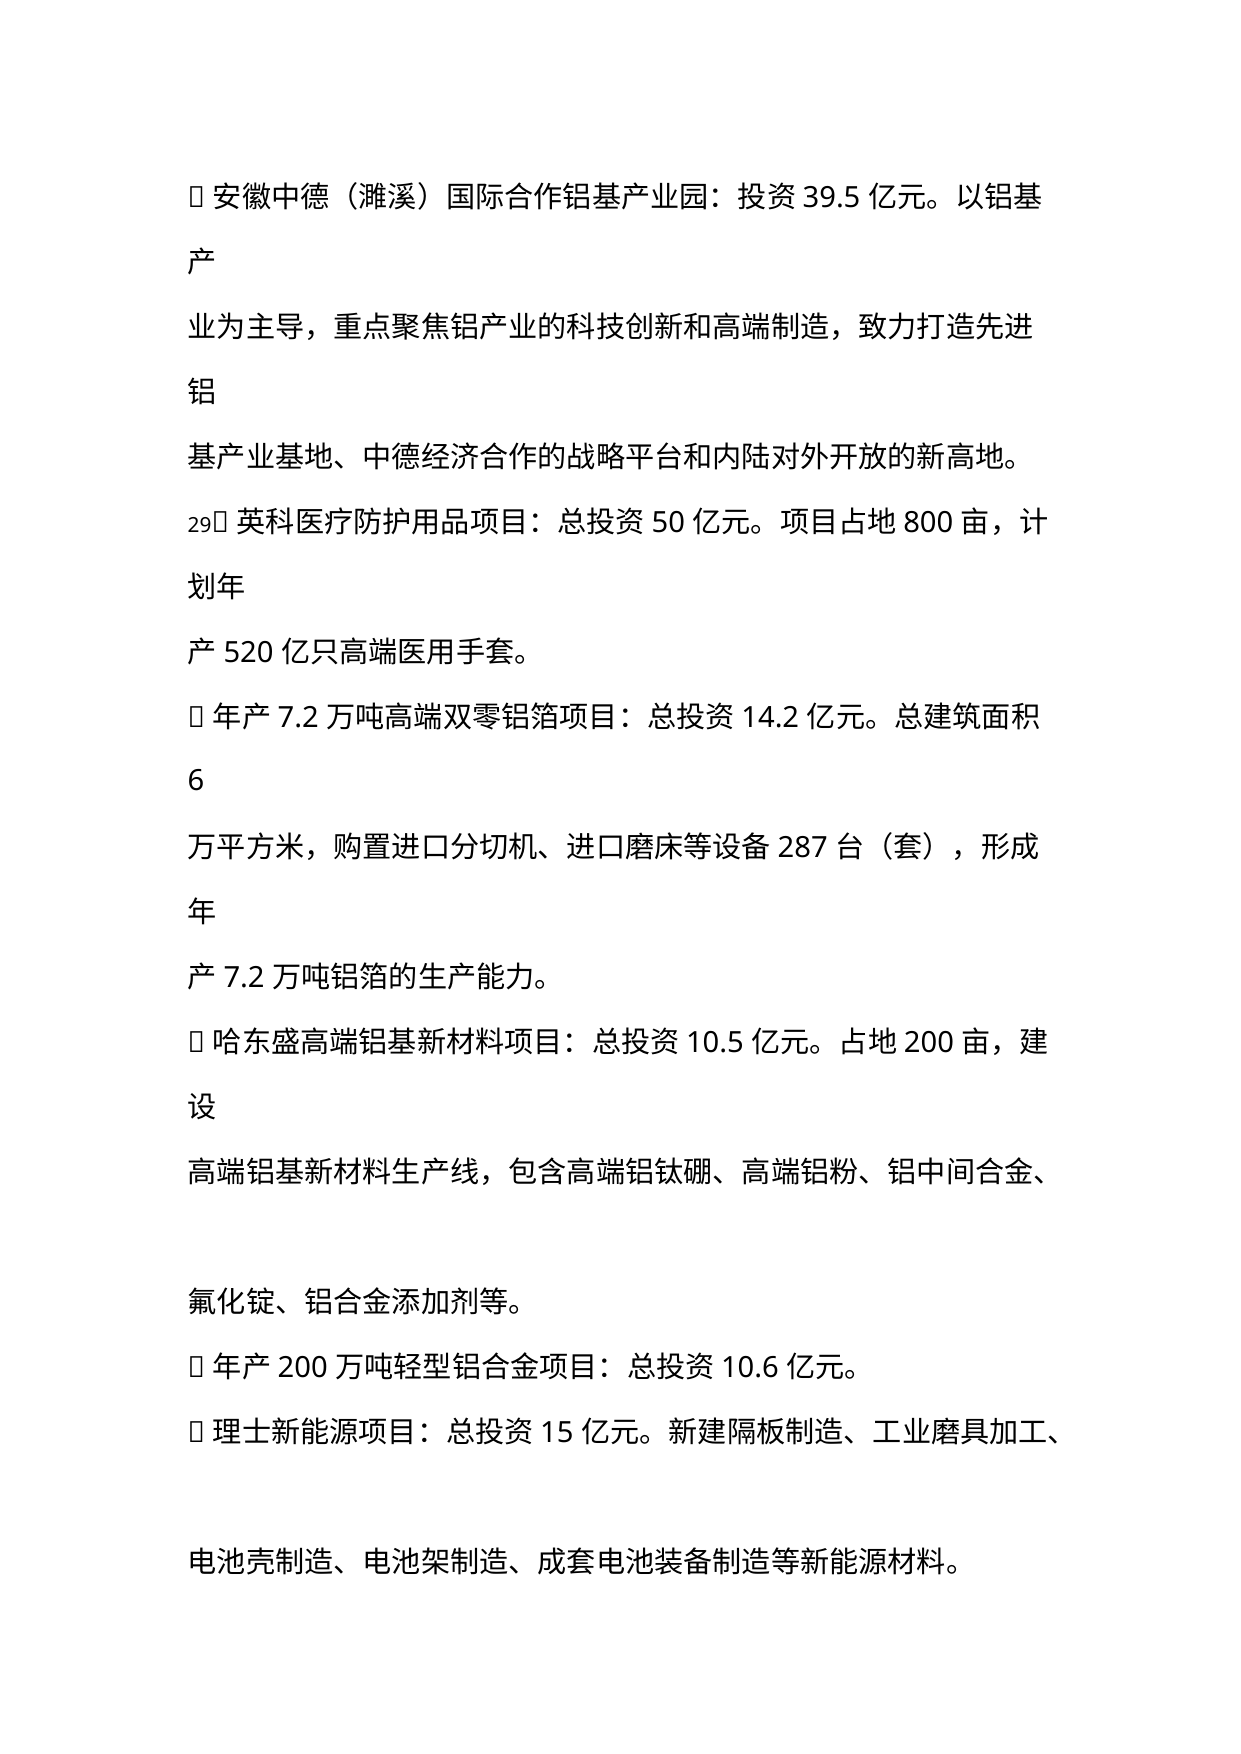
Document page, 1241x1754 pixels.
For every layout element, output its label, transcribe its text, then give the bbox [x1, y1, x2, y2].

text 产 520 亿只高端医用手套。 [187, 617, 1053, 682]
text 29 英科医疗防护用品项目：总投资 50 亿元。项目占地 800 亩，计划年 [187, 487, 1053, 617]
text 氟化锭、铝合金添加剂等。 [187, 1267, 1053, 1332]
text  哈东盛高端铝基新材料项目：总投资 10.5 亿元。占地 200 亩，建设 [187, 1007, 1053, 1137]
text  安徽中德（濉溪）国际合作铝基产业园：投资 39.5 亿元。以铝基产 [187, 162, 1053, 292]
text  年产 7.2 万吨高端双零铝箔项目：总投资 14.2 亿元。总建筑面积 6 [187, 682, 1053, 812]
text 业为主导，重点聚焦铝产业的科技创新和高端制造，致力打造先进铝 [187, 292, 1053, 422]
text 高端铝基新材料生产线，包含高端铝钛硼、高端铝粉、铝中间合金、 [187, 1137, 1053, 1267]
text 基产业基地、中德经济合作的战略平台和内陆对外开放的新高地。 [187, 422, 1053, 487]
text  理士新能源项目：总投资 15 亿元。新建隔板制造、工业磨具加工、 [187, 1397, 1053, 1527]
text 产 7.2 万吨铝箔的生产能力。 [187, 942, 1053, 1007]
text  年产 200 万吨轻型铝合金项目：总投资 10.6 亿元。 [187, 1332, 1053, 1397]
text 电池壳制造、电池架制造、成套电池装备制造等新能源材料。 [187, 1527, 1053, 1592]
text 万平方米，购置进口分切机、进口磨床等设备 287 台（套），形成年 [187, 812, 1053, 942]
